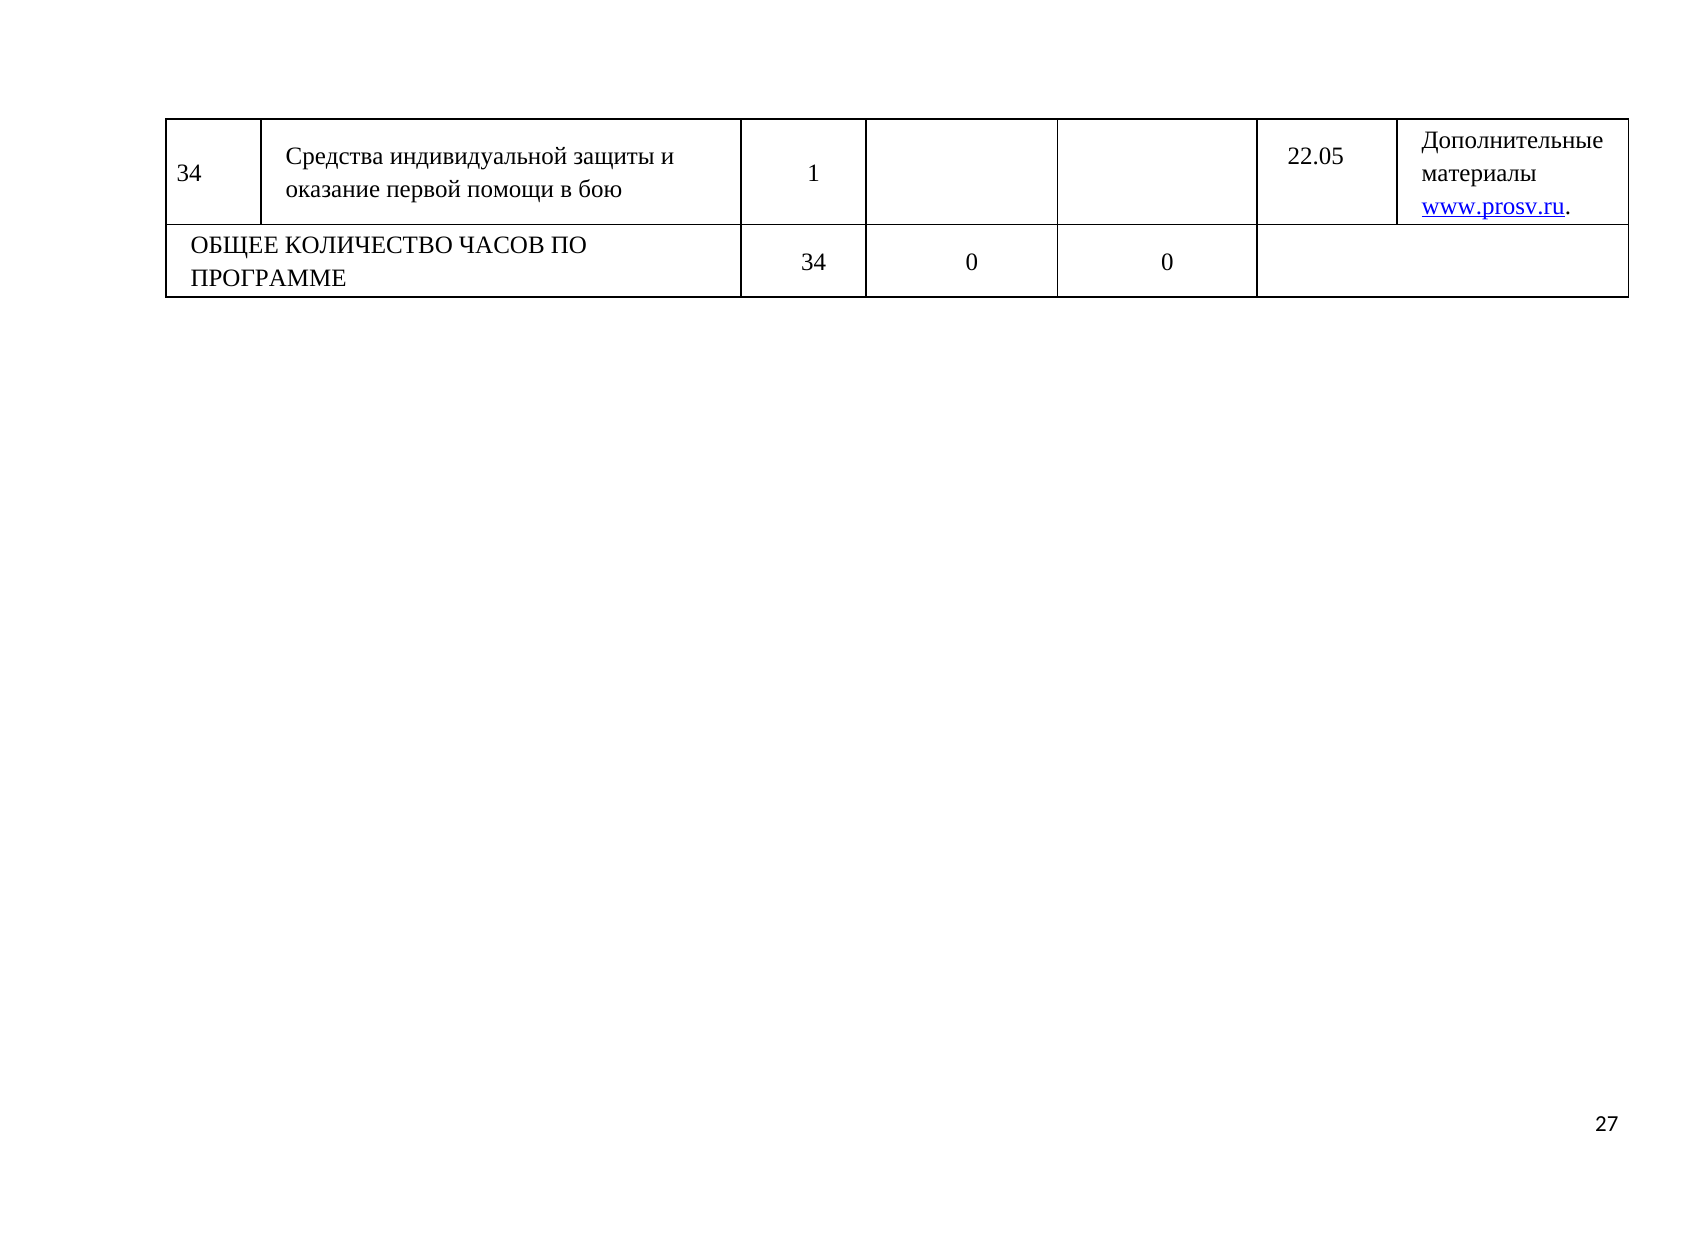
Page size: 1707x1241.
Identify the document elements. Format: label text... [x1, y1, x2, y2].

table_cell 0 [867, 225, 1057, 296]
table_cell ОБЩЕЕ КОЛИЧЕСТВО ЧАСОВ ПО ПРОГРАММЕ [167, 225, 740, 296]
table_cell [867, 120, 1057, 223]
table_cell [1058, 120, 1256, 223]
table_cell [1258, 225, 1628, 296]
table_cell 34 [167, 120, 260, 223]
table_cell 22.05 [1258, 120, 1396, 223]
table_cell 0 [1058, 225, 1256, 296]
table_cell Средства индивидуальной защиты и оказание первой помощи в бою [262, 120, 740, 223]
table_cell 34 [742, 225, 865, 296]
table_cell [1398, 120, 1628, 223]
table_cell 1 [742, 120, 865, 223]
